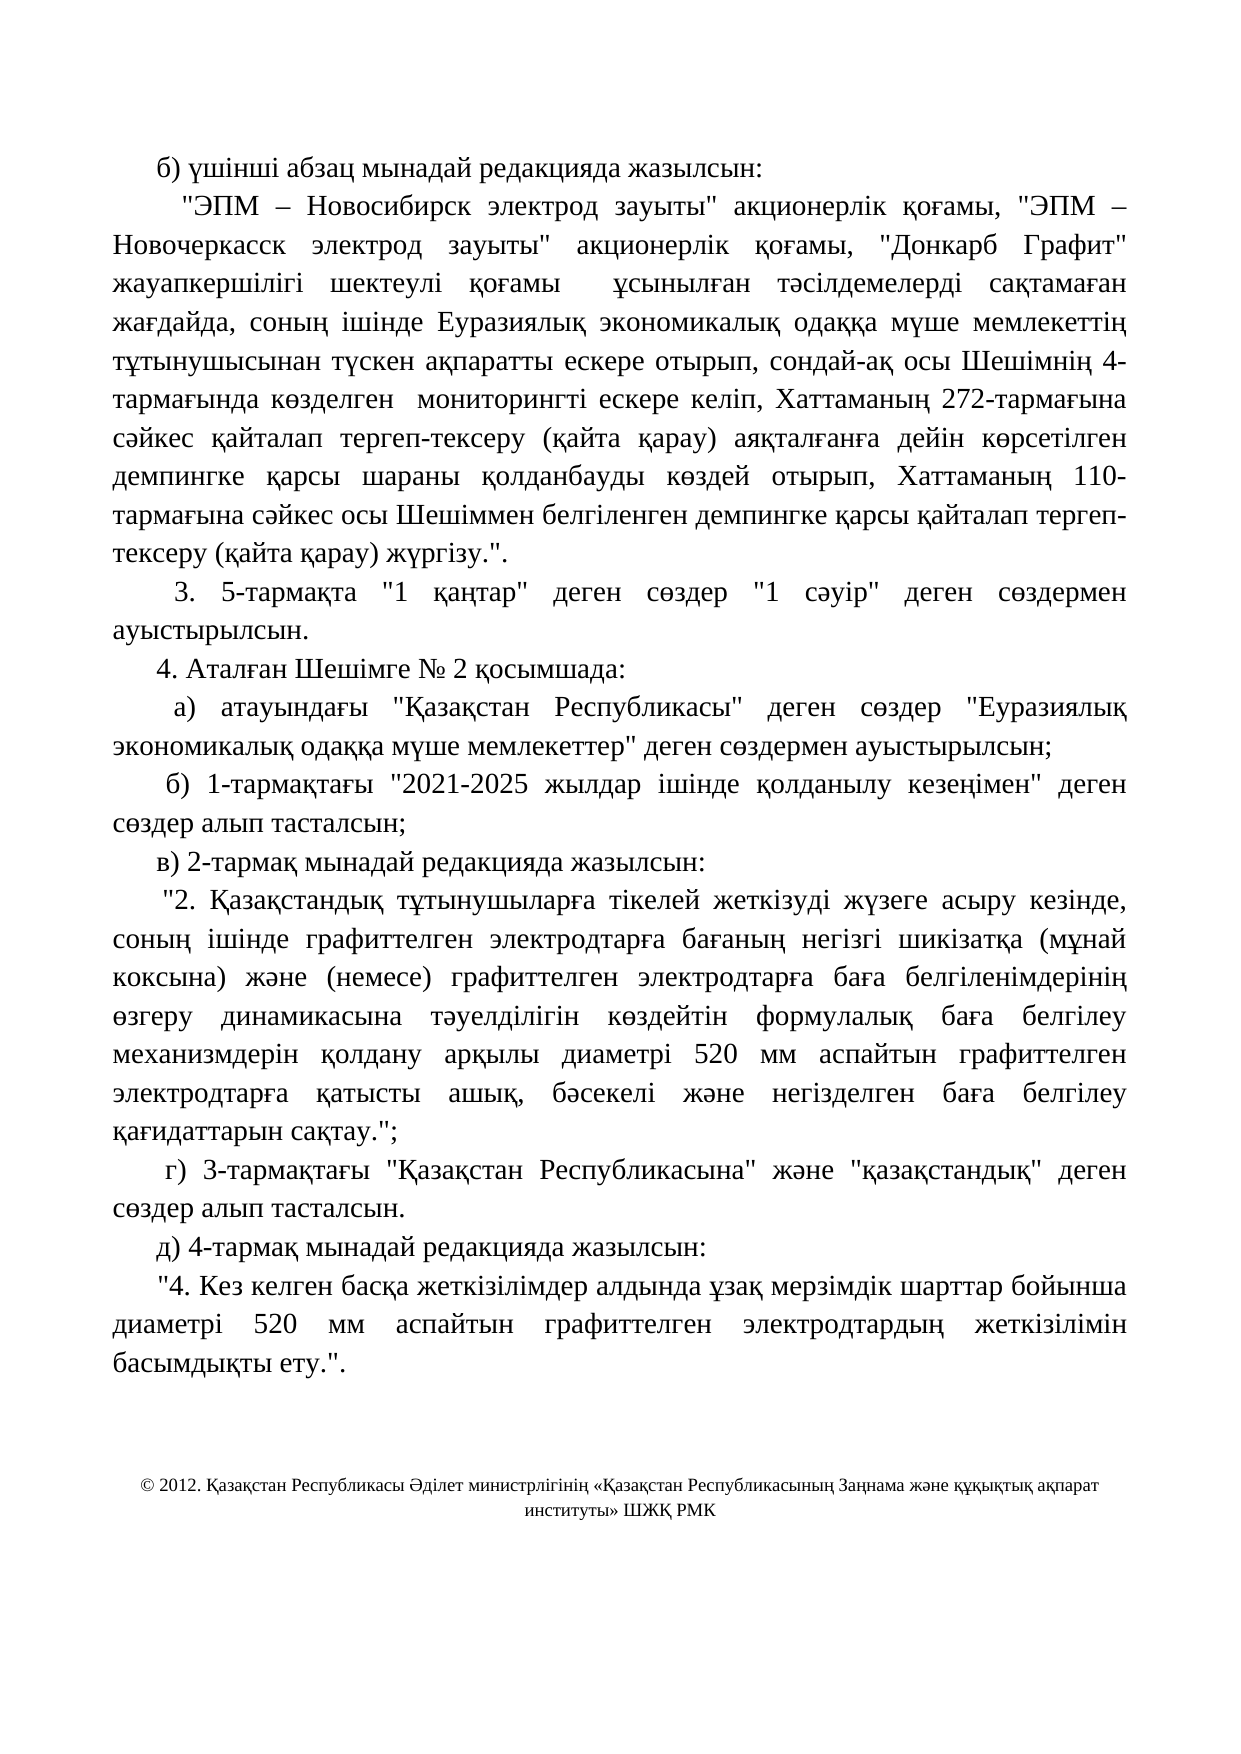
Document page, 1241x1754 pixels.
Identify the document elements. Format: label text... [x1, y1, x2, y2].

text © 2012. Қазақстан Республикасы Әділет министрлігінің «Қазақстан Республикасының Заңнама және құқықтық ақпарат институты» ШЖҚ РМК [112, 1474, 1128, 1520]
text б) 1-тармақтағы "2021-2025 жылдар ішінде қолданылу кезеңімен" деген сөздер алып тасталсын; [112, 767, 1128, 839]
text а) атауындағы "Қазақстан Республикасы" деген сөздер "Еуразиялық экономикалық одаққа мүше мемлекеттер" деген сөздермен ауыстырылсын; [112, 689, 1128, 762]
text "2. Қазақстандық тұтынушыларға тікелей жеткізуді жүзеге асыру кезінде, соның ішінде графиттелген электродтарға бағаның негізгі шикізатқа (мұнай коксына) және (немесе) графиттелген электродтарға баға белгіленімдерінің өзгеру динамикасына тәуелділігін көздейтін формулалық баға белгілеу механизмдерін қолдану арқылы диаметрі 520 мм аспайтын графиттелген электродтарға қатысты ашық, бәсекелі және негізделген баға белгілеу қағидаттарын сақтау."; [112, 882, 1128, 1147]
text "ЭПМ – Новосибирск электрод зауыты" акционерлік қоғамы, "ЭПМ – Новочеркасск электрод зауыты" акционерлік қоғамы, "Донкарб Графит" жауапкершілігі шектеулі қоғамы ұсынылған тәсілдемелерді сақтамаған жағдайда, соның ішінде Еуразиялық экономикалық одаққа мүше мемлекеттің тұтынушысынан түскен ақпаратты ескере отырып, сондай-ақ осы Шешімнің 4-тармағында көзделген мониторингті ескере келіп, Хаттаманың 272-тармағына сәйкес қайталап тергеп-тексеру (қайта қарау) аяқталғанға дейін көрсетілген демпингке қарсы шараны қолданбауды көздей отырып, Хаттаманың 110-тармағына сәйкес осы Шешіммен белгіленген демпингке қарсы қайталап тергеп-тексеру (қайта қарау) жүргізу.". [112, 188, 1128, 569]
text 3. 5-тармақта "1 қаңтар" деген сөздер "1 сәуір" деген сөздермен ауыстырылсын. [112, 574, 1128, 646]
text г) 3-тармақтағы "Қазақстан Республикасына" және "қазақстандық" деген сөздер алып тасталсын. [112, 1152, 1128, 1224]
text "4. Кез келген басқа жеткізілімдер алдында ұзақ мерзімдік шарттар бойынша диаметрі 520 мм аспайтын графиттелген электродтардың жеткізілімін басымдықты ету.". [112, 1268, 1128, 1378]
text б) үшінші абзац мынадай редакцияда жазылсын: [112, 150, 1128, 183]
text в) 2-тармақ мынадай редакцияда жазылсын: [112, 844, 1128, 877]
text 4. Аталған Шешімге № 2 қосымшада: [112, 651, 1128, 684]
text д) 4-тармақ мынадай редакцияда жазылсын: [112, 1229, 1128, 1263]
